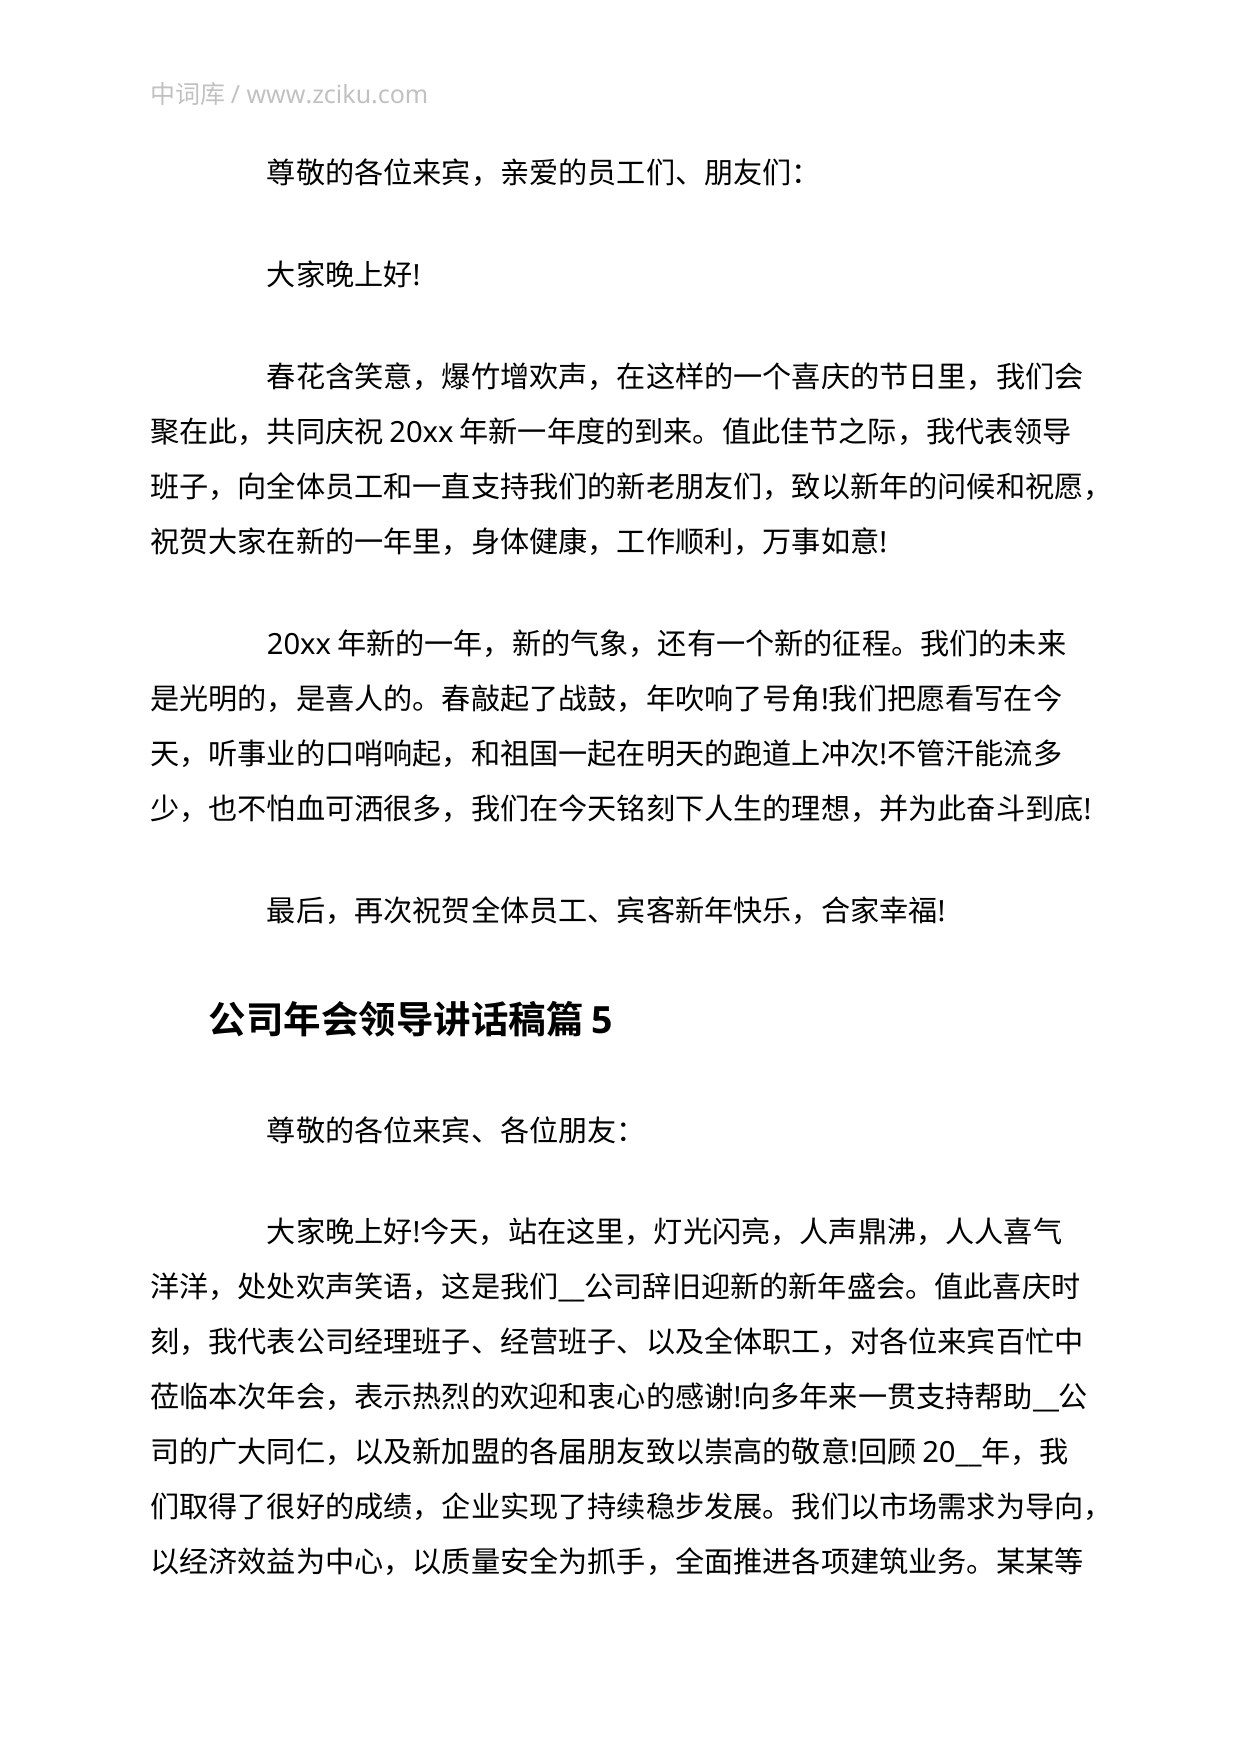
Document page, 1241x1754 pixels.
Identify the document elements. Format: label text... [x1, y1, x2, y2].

text 20xx年新的一年，新的气象，还有一个新的征程。我们的未来是光明的，是喜人的。春敲起了战鼓，年吹响了号角!我们把愿看写在今天，听事业的口哨响起，和祖国一起在明天的跑道上冲次!不管汗能流多少，也不怕血可洒很多，我们在今天铭刻下人生的理想，并为此奋斗到底! [150, 621, 1090, 828]
text 大家晚上好! [150, 252, 1090, 294]
text 公司年会领导讲话稿篇5 [150, 989, 1090, 1044]
text 尊敬的各位来宾，亲爱的员工们、朋友们： [150, 150, 1090, 192]
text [150, 1209, 1090, 1581]
text 尊敬的各位来宾、各位朋友： [150, 1107, 1090, 1149]
text 春花含笑意，爆竹增欢声，在这样的一个喜庆的节日里，我们会聚在此，共同庆祝20xx年新一年度的到来。值此佳节之际，我代表领导班子，向全体员工和一直支持我们的新老朋友们，致以新年的问候和祝愿，祝贺大家在新的一年里，身体健康，工作顺利，万事如意! [150, 354, 1090, 561]
text 最后，再次祝贺全体员工、宾客新年快乐，合家幸福! [150, 887, 1090, 930]
